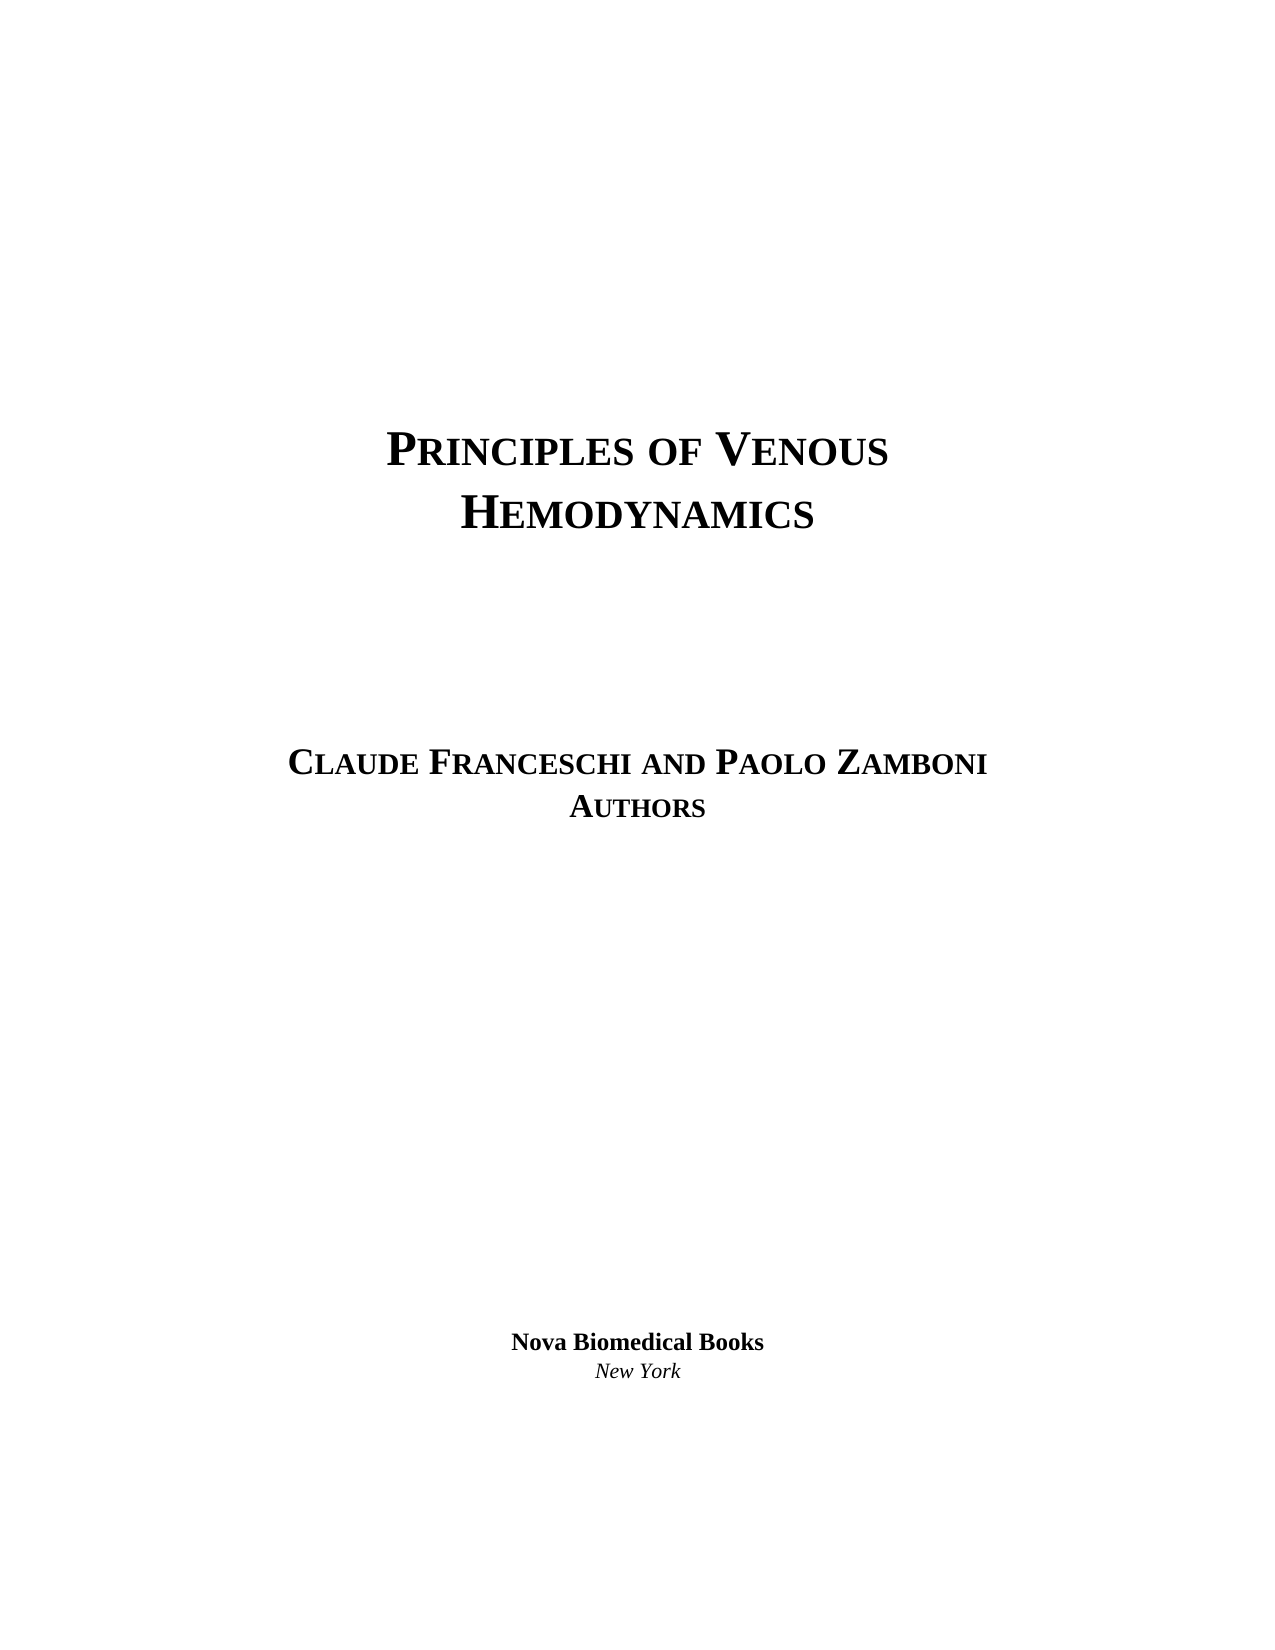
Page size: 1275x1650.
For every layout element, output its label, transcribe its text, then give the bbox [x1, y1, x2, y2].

text Claude Franceschi and Paolo Zamboni Authors [225, 739, 1050, 824]
text Nova Biomedical Books [225, 1327, 1050, 1356]
title Principles of Venous Hemodynamics [225, 419, 1050, 539]
